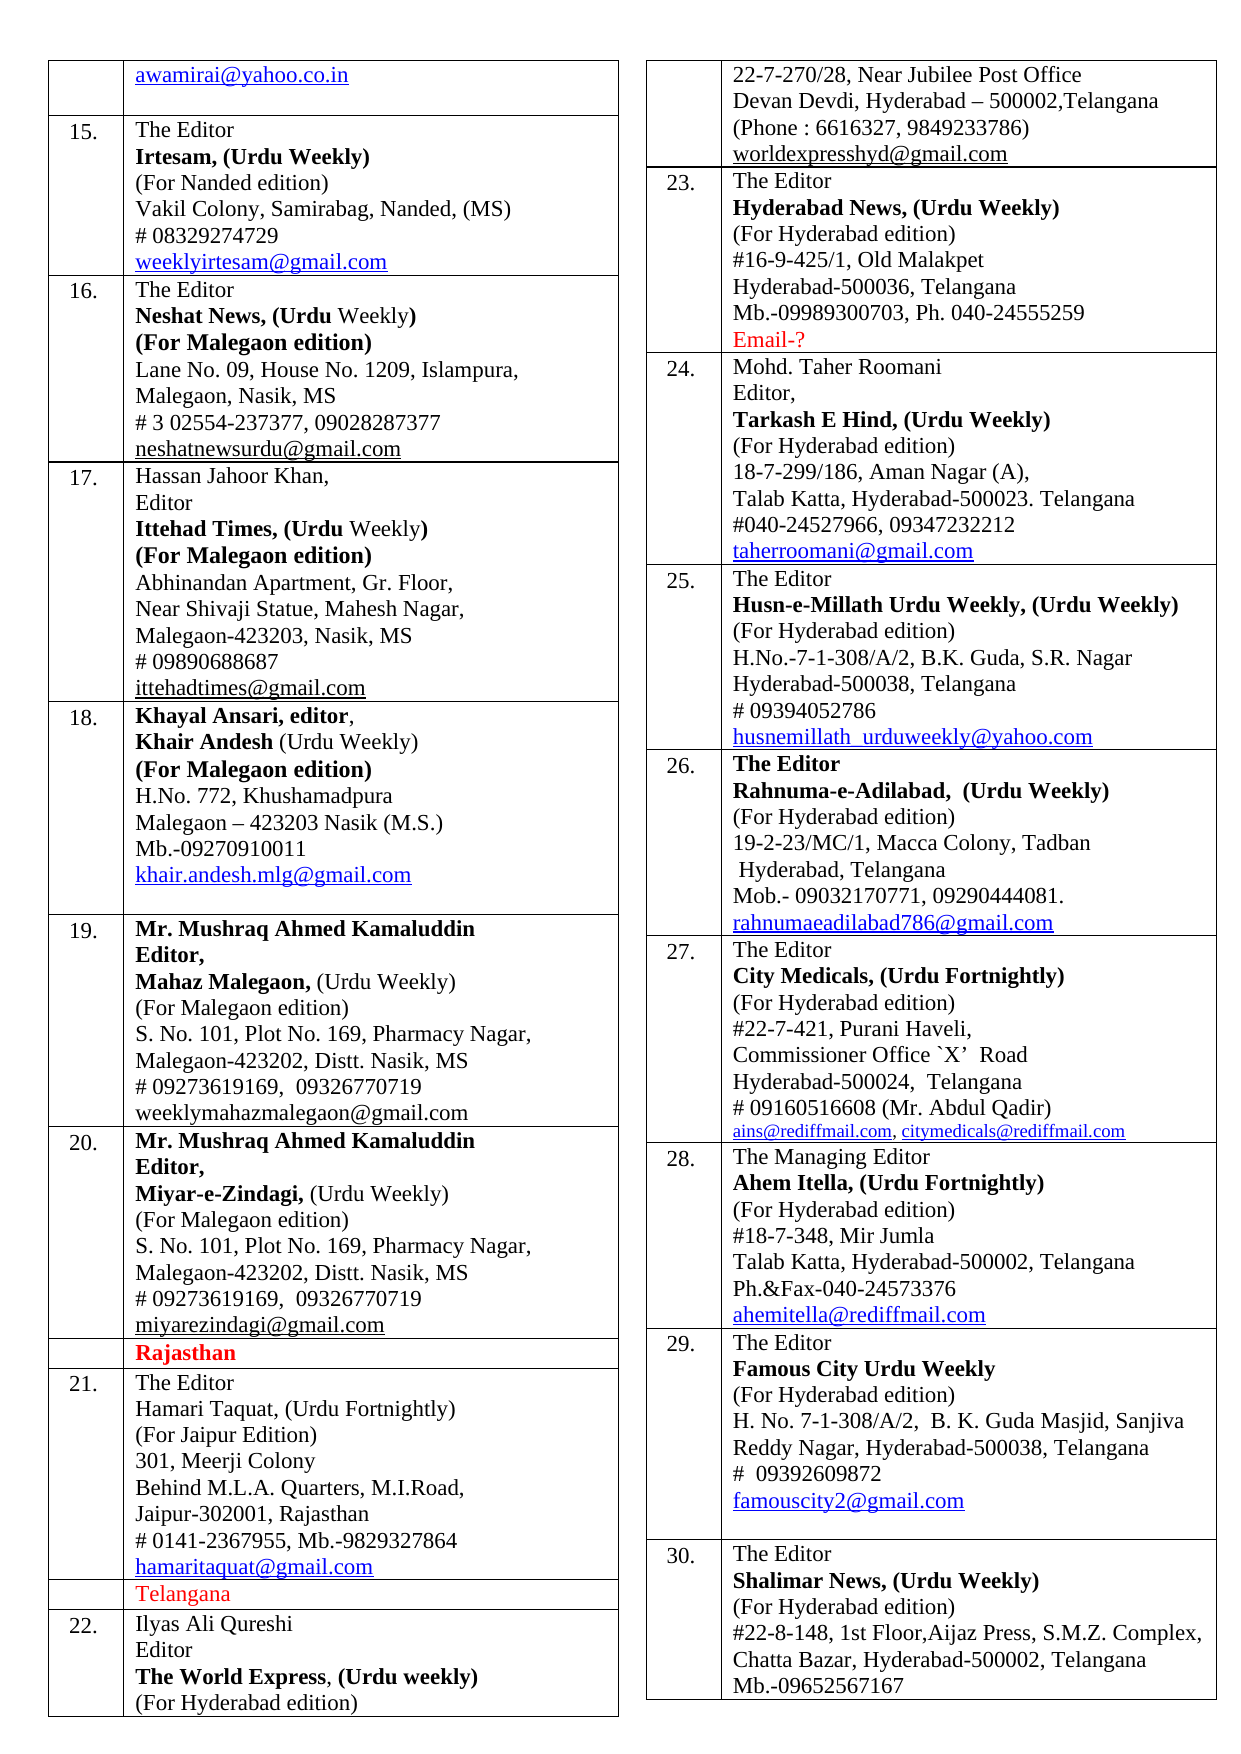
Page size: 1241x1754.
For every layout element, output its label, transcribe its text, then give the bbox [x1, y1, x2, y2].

table_cell Mohd. Taher Roomani Editor, Tarkash E Hind, (Urdu Weekly) (For Hyderabad edition) 18-7-299/186, Aman Nagar (A), Talab Katta, Hyderabad-500023. Telangana #040-24527966, 09347232212 taherroomani@gmail.com [722, 353, 1216, 564]
table_cell [647, 936, 721, 1142]
table_cell The Editor Hamari Taquat, (Urdu Fortnightly) (For Jaipur Edition) 301, Meerji Colony Behind M.L.A. Quarters, M.I.Road, Jaipur-302001, Rajasthan # 0141-2367955, Mb.-9829327864 hamaritaquat@gmail.com [124, 1369, 618, 1579]
table_cell Ilyas Ali Qureshi Editor The World Express, (Urdu weekly) (For Hyderabad edition) 22-7-270/28, Near Jubilee Post Office Devan Devdi, Hyderabad – 500002,Telangana (Phone : 6616327, 9849233786) worldexpresshyd@gmail.com [124, 1610, 618, 1716]
table_cell [647, 1143, 721, 1327]
table_cell [49, 116, 123, 274]
table_cell Ilyas Ali Qureshi Editor The World Express, (Urdu weekly) (For Hyderabad edition) 22-7-270/28, Near Jubilee Post Office Devan Devdi, Hyderabad – 500002,Telangana (Phone : 6616327, 9849233786) worldexpresshyd@gmail.com [722, 61, 1216, 166]
table_cell The Editor Famous City Urdu Weekly (For Hyderabad edition) H. No. 7-1-308/A/2, B. K. Guda Masjid, Sanjiva Reddy Nagar, Hyderabad-500038, Telangana # 09392609872 famouscity2@gmail.com [722, 1329, 1216, 1539]
table_cell The Managing Editor Ahem Itella, (Urdu Fortnightly) (For Hyderabad edition) #18-7-348, Mir Jumla Talab Katta, Hyderabad-500002, Telangana Ph.&Fax-040-24573376 ahemitella@rediffmail.com [722, 1143, 1216, 1327]
table_cell The Editor Neshat News, (Urdu Weekly) (For Malegaon edition) Lane No. 09, House No. 1209, Islampura, Malegaon, Nasik, MS # 3 02554-237377, 09028287377 neshatnewsurdu@gmail.com [124, 276, 618, 461]
table_cell Mr. Mushraq Ahmed Kamaluddin Editor, Miyar-e-Zindagi, (Urdu Weekly) (For Malegaon edition) S. No. 101, Plot No. 169, Pharmacy Nagar, Malegaon-423202, Distt. Nasik, MS # 09273619169, 09326770719 miyarezindagi@gmail.com [124, 1127, 618, 1338]
table_cell The Editor Husn-e-Millath Urdu Weekly, (Urdu Weekly) (For Hyderabad edition) H.No.-7-1-308/A/2, B.K. Guda, S.R. Nagar Hyderabad-500038, Telangana # 09394052786 husnemillath_urduweekly@yahoo.com [722, 565, 1216, 749]
table_cell Hassan Jahoor Khan, Editor Ittehad Times, (Urdu Weekly) (For Malegaon edition) Abhinandan Apartment, Gr. Floor, Near Shivaji Statue, Mahesh Nagar, Malegaon-423203, Nasik, MS # 09890688687 ittehadtimes@gmail.com [124, 463, 618, 701]
table_cell [49, 1127, 123, 1338]
table_cell [49, 1580, 123, 1609]
table_cell Telangana [124, 1580, 618, 1609]
table_cell The Editor Irtesam, (Urdu Weekly) (For Nanded edition) Vakil Colony, Samirabag, Nanded, (MS) # 08329274729 weeklyirtesam@gmail.com [124, 116, 618, 274]
table_cell [49, 1369, 123, 1579]
table_cell [49, 463, 123, 701]
table_cell The Editor Hyderabad News, (Urdu Weekly) (For Hyderabad edition) #16-9-425/1, Old Malakpet Hyderabad-500036, Telangana Mb.-09989300703, Ph. 040-24555259 Email-? [722, 168, 1216, 352]
table_cell [49, 1339, 123, 1367]
table_cell [647, 750, 721, 935]
table_cell [647, 1329, 721, 1539]
table_cell Rajasthan [124, 1339, 618, 1367]
table_cell [49, 915, 123, 1126]
table_cell [647, 353, 721, 564]
table_cell [49, 61, 123, 115]
table_cell Khayal Ansari, editor, Khair Andesh (Urdu Weekly) (For Malegaon edition) H.No. 772, Khushamadpura Malegaon – 423203 Nasik (M.S.) Mb.-09270910011 khair.andesh.mlg@gmail.com [124, 702, 618, 914]
table_cell [647, 61, 721, 166]
table_cell The Editor City Medicals, (Urdu Fortnightly) (For Hyderabad edition) #22-7-421, Purani Haveli, Commissioner Office `X’ Road Hyderabad-500024, Telangana # 09160516608 (Mr. Abdul Qadir) ains@rediffmail.com, citymedicals@rediffmail.com [722, 936, 1216, 1142]
table_cell [647, 168, 721, 352]
table_cell [49, 276, 123, 461]
table_cell [647, 565, 721, 749]
table_cell Mr. Mushraq Ahmed Kamaluddin Editor, Mahaz Malegaon, (Urdu Weekly) (For Malegaon edition) S. No. 101, Plot No. 169, Pharmacy Nagar, Malegaon-423202, Distt. Nasik, MS # 09273619169, 09326770719 weeklymahazmalegaon@gmail.com [124, 915, 618, 1126]
table_cell The Editor Rahnuma-e-Adilabad, (Urdu Weekly) (For Hyderabad edition) 19-2-23/MC/1, Macca Colony, Tadban Hyderabad, Telangana Mob.- 09032170771, 09290444081. rahnumaeadilabad786@gmail.com [722, 750, 1216, 935]
table_cell [49, 702, 123, 914]
table_cell [49, 1610, 123, 1716]
table_cell [647, 1540, 721, 1698]
